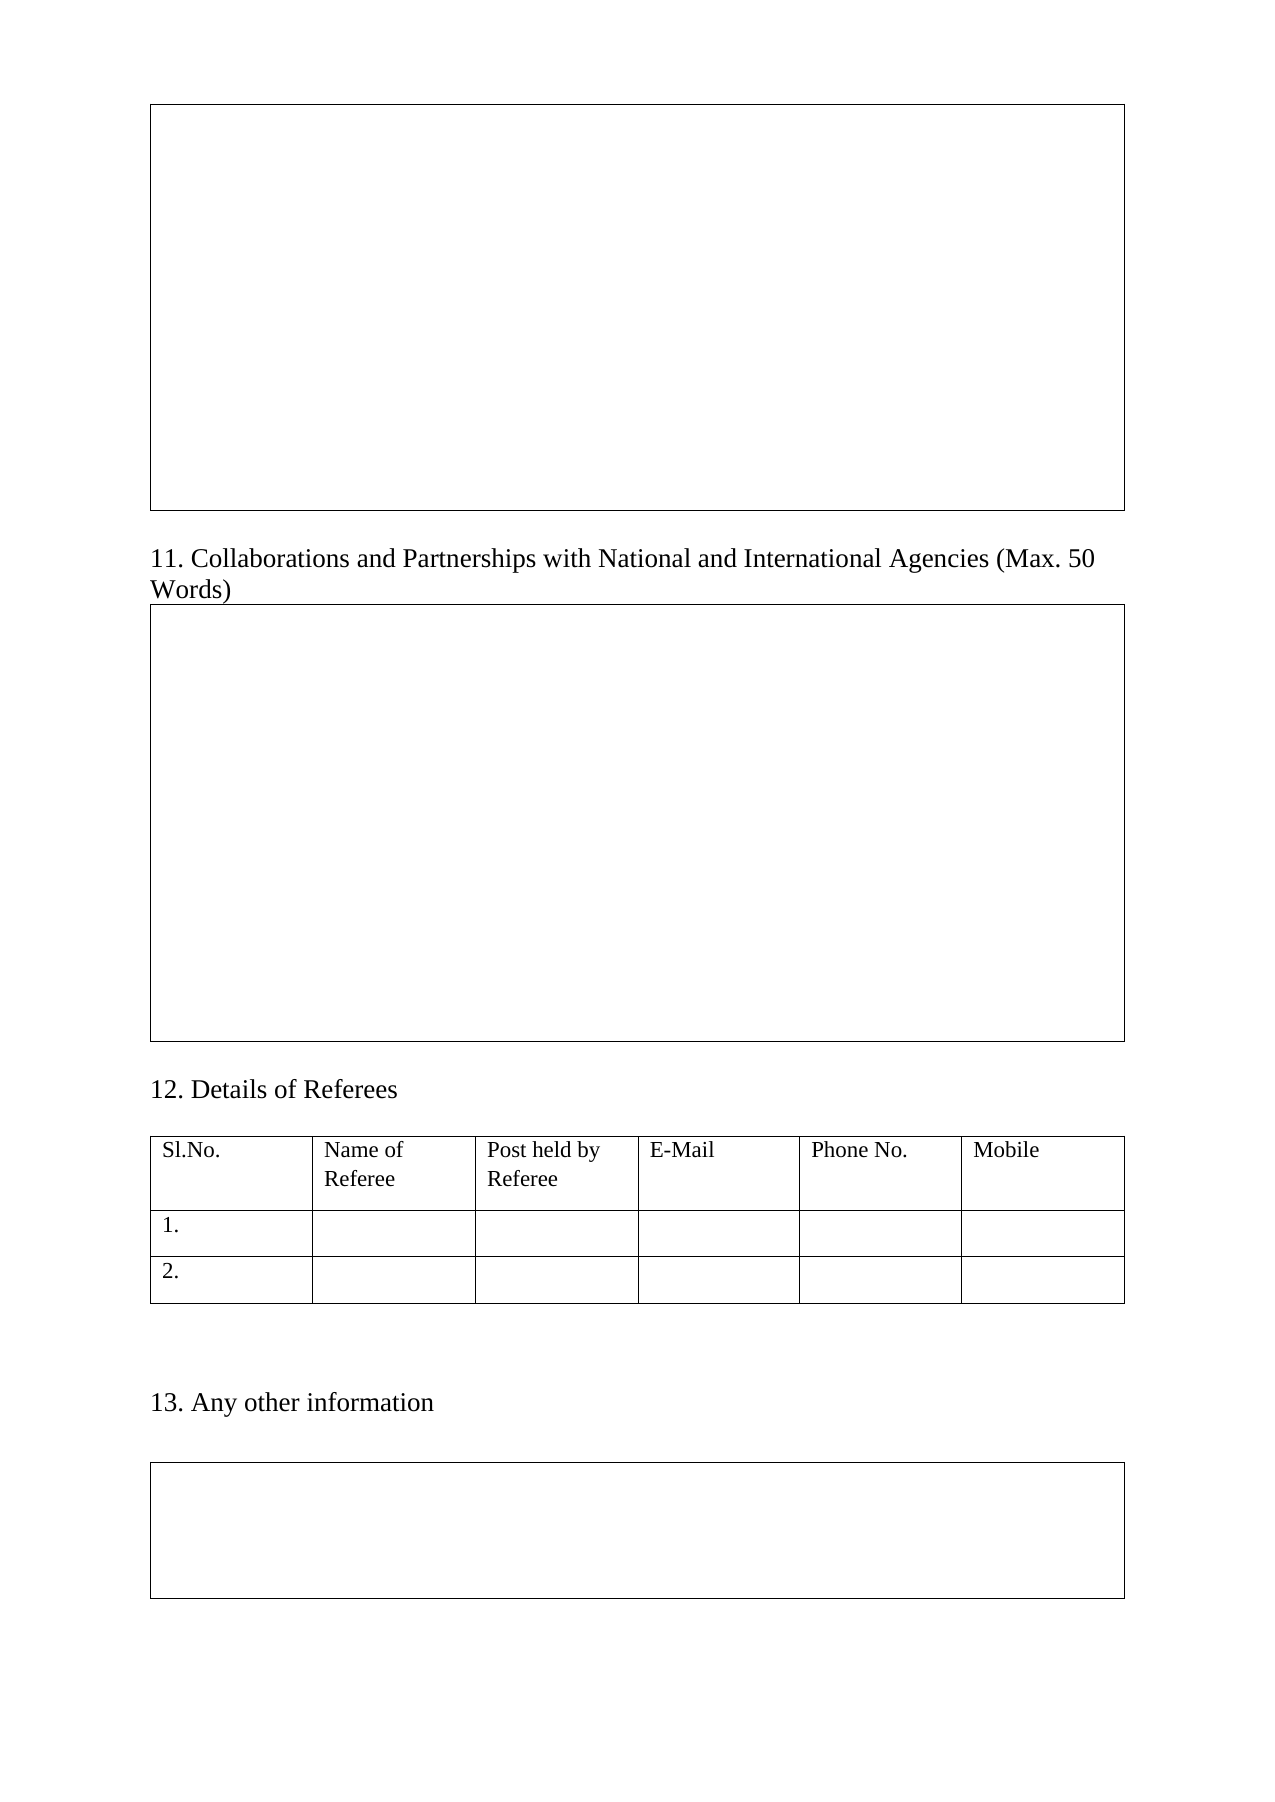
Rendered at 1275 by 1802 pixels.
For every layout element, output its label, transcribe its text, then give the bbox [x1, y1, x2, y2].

table_cell 2. [151, 1257, 312, 1302]
table_header [151, 105, 1124, 509]
table_cell [800, 1257, 961, 1302]
table_cell [962, 1257, 1124, 1302]
table_header Phone No. [800, 1137, 961, 1210]
table_header Sl.No. [151, 1137, 312, 1210]
table_header Name of Referee [313, 1137, 475, 1210]
table_cell [962, 1211, 1124, 1256]
table_header Post held by Referee [476, 1137, 638, 1210]
text 12. Details of Referees [150, 1073, 1125, 1104]
table_header [151, 1463, 1124, 1598]
table_cell [639, 1257, 799, 1302]
table_header [151, 605, 1124, 1041]
table_cell [476, 1211, 638, 1256]
table_cell [639, 1211, 799, 1256]
table_cell 1. [151, 1211, 312, 1256]
table_header Mobile [962, 1137, 1124, 1210]
text 11. Collaborations and Partnerships with National and International Agencies (Max. 50 Words) [150, 542, 1125, 604]
text 13. Any other information [150, 1386, 1125, 1417]
table_cell [313, 1257, 475, 1302]
table_cell [313, 1211, 475, 1256]
table_cell [800, 1211, 961, 1256]
table_header E-Mail [639, 1137, 799, 1210]
table_cell [476, 1257, 638, 1302]
